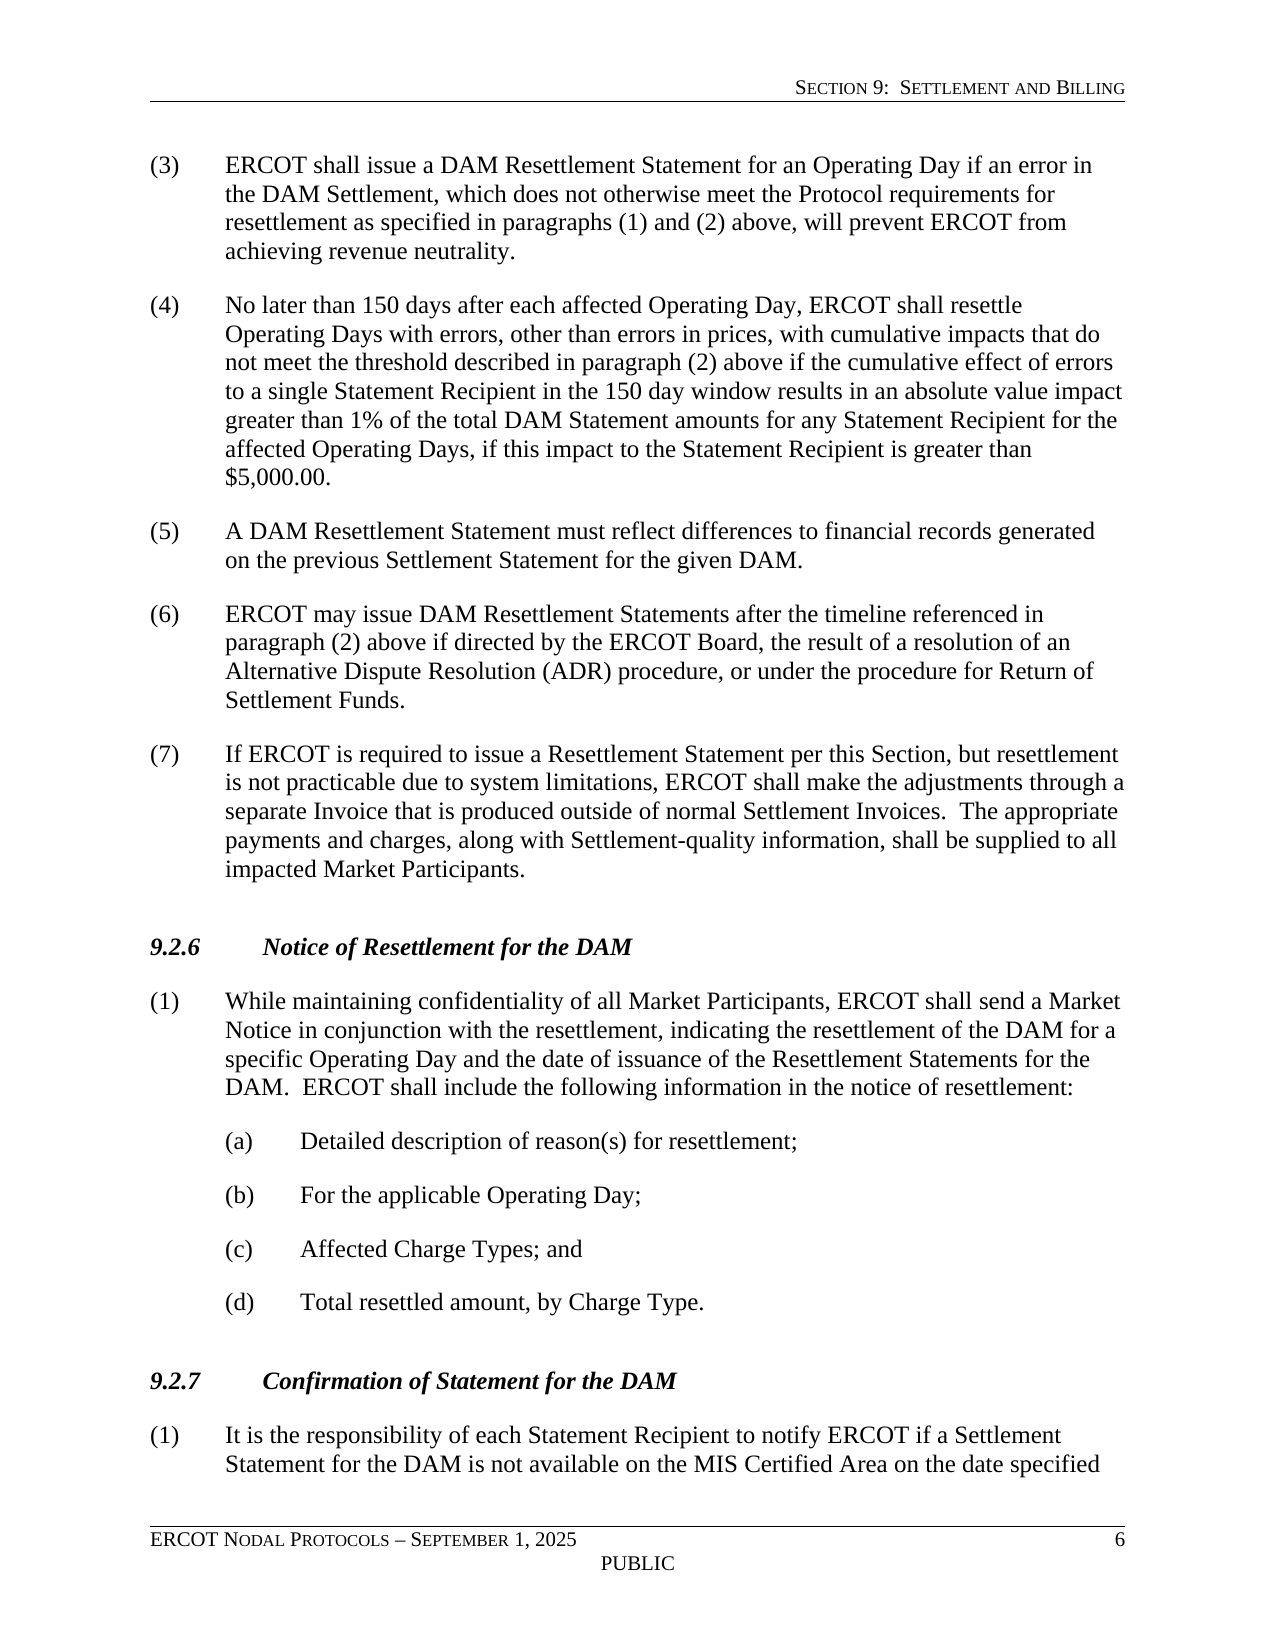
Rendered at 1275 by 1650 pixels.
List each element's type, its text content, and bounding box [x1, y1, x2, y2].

text (1) While maintaining confidentiality of all Market Participants, ERCOT shall send a Market Notice in conjunction with the resettlement, indicating the resettlement of the DAM for a specific Operating Day and the date of issuance of the Resettlement Statements for the DAM. ERCOT shall include the following information in the notice of resettlement: [150, 986, 1125, 1101]
text (7) If ERCOT is required to issue a Resettlement Statement per this Section, but resettlement is not practicable due to system limitations, ERCOT shall make the adjustments through a separate Invoice that is produced outside of normal Settlement Invoices. The appropriate payments and charges, along with Settlement-quality information, shall be supplied to all impacted Market Participants. [150, 739, 1125, 882]
text (5) A DAM Resettlement Statement must reflect differences to financial records generated on the previous Settlement Statement for the given DAM. [150, 516, 1125, 574]
list (d) Total resettled amount, by Charge Type. [225, 1287, 1125, 1316]
text (b) For the applicable Operating Day; [225, 1180, 1125, 1209]
text (3) ERCOT shall issue a DAM Resettlement Statement for an Operating Day if an error in the DAM Settlement, which does not otherwise meet the Protocol requirements for resettlement as specified in paragraphs (1) and (2) above, will prevent ERCOT from achieving revenue neutrality. [150, 150, 1125, 265]
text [150, 1420, 1125, 1477]
text (4) No later than 150 days after each affected Operating Day, ERCOT shall resettle Operating Days with errors, other than errors in prices, with cumulative impacts that do not meet the threshold described in paragraph (2) above if the cumulative effect of errors to a single Statement Recipient in the 150 day window results in an absolute value impact greater than 1% of the total DAM Statement amounts for any Statement Recipient for the affected Operating Days, if this impact to the Statement Recipient is greater than $5,000.00. [150, 290, 1125, 491]
text (c) Affected Charge Types; and [225, 1234, 1125, 1262]
text 9.2.7 Confirmation of Statement for the DAM [150, 1366, 1125, 1395]
text 9.2.6 Notice of Resettlement for the DAM [150, 932, 1125, 961]
text (a) Detailed description of reason(s) for resettlement; [225, 1126, 1125, 1155]
text (6) ERCOT may issue DAM Resettlement Statements after the timeline referenced in paragraph (2) above if directed by the ERCOT Board, the result of a resolution of an Alternative Dispute Resolution (ADR) procedure, or under the procedure for Return of Settlement Funds. [150, 599, 1125, 714]
